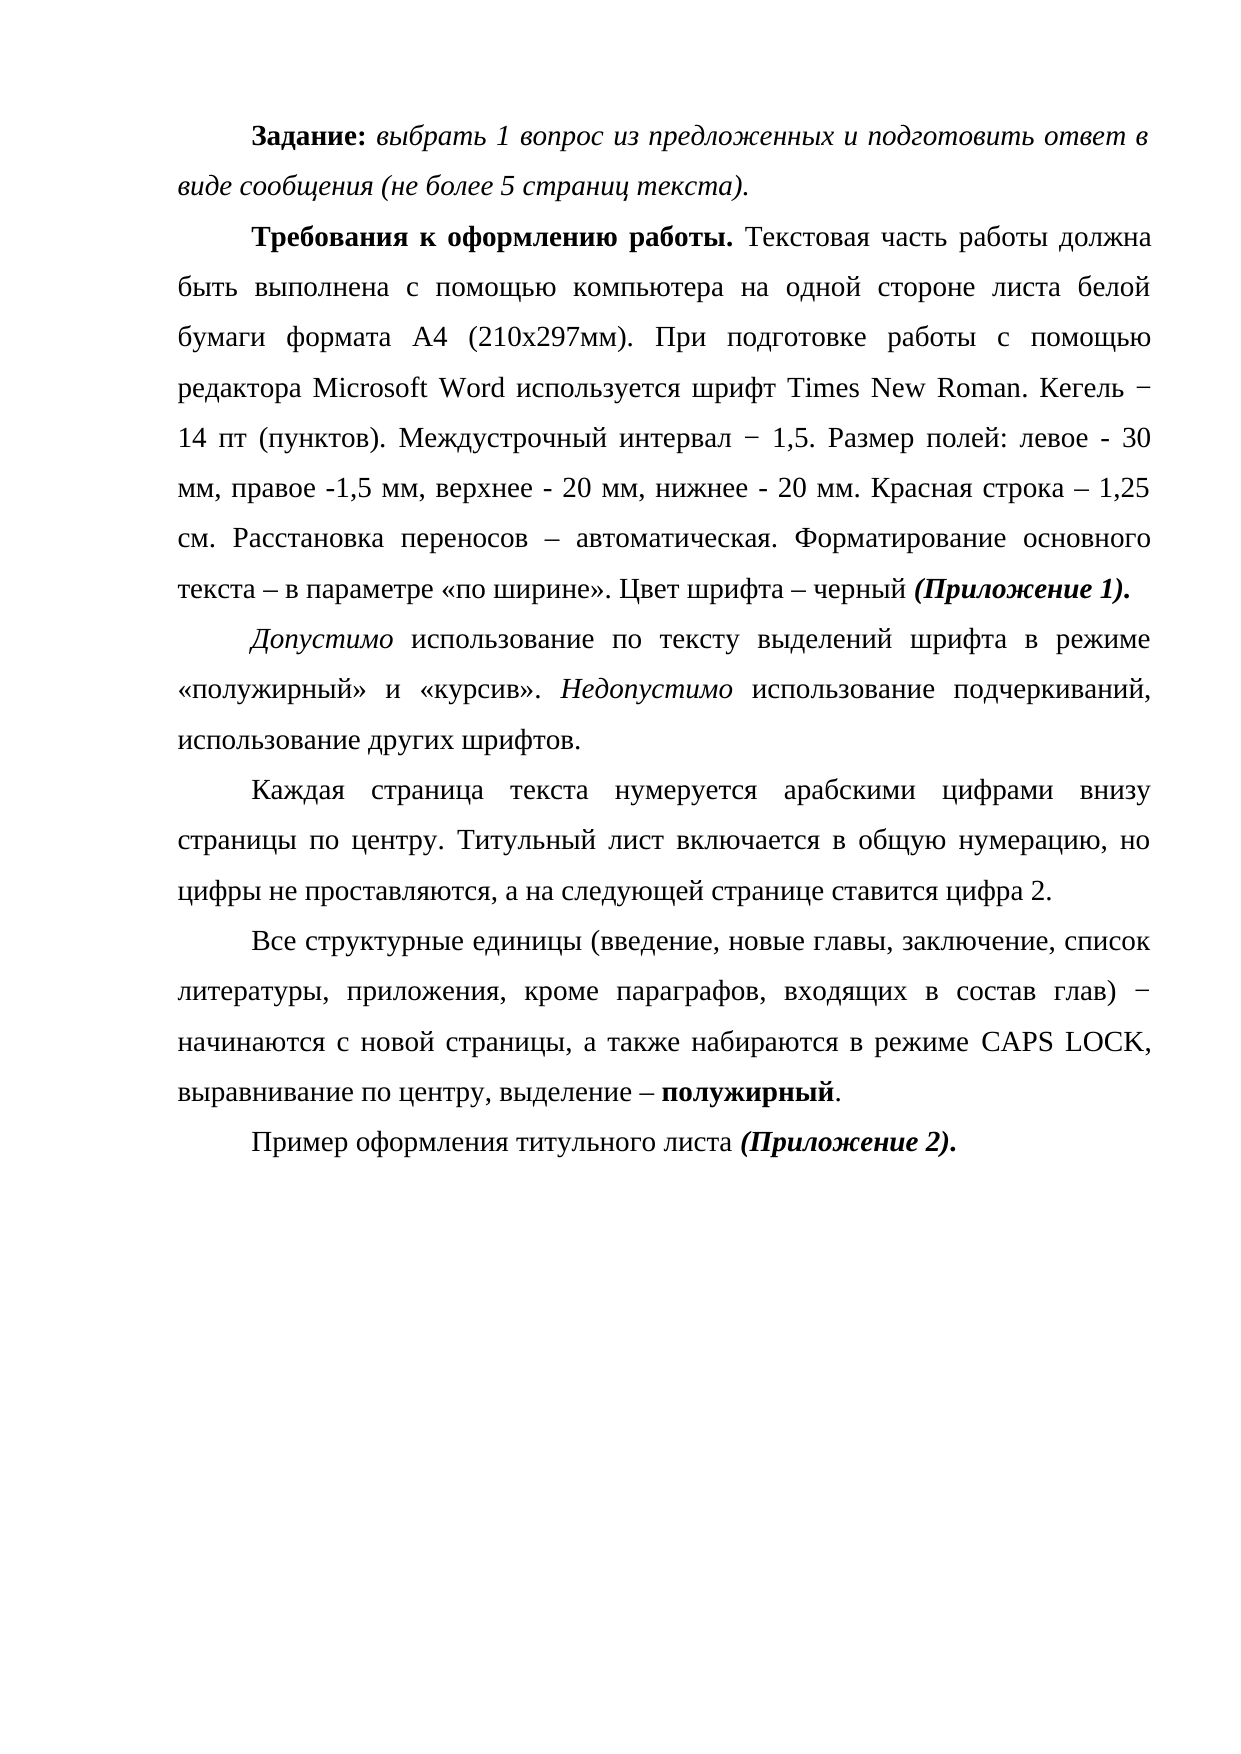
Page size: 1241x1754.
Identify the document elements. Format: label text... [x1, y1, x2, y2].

text Задание: выбрать 1 вопрос из предложенных и подготовить ответ в виде сообщения (не более 5 страниц текста). [177, 118, 1152, 202]
text Допустимо использование по тексту выделений шрифта в режиме «полужирный» и «курсив». Недопустимо использование подчеркиваний, использование других шрифтов. [177, 621, 1152, 755]
text Пример оформления титульного листа (Приложение 2). [177, 1124, 1152, 1158]
text Каждая страница текста нумеруется арабскими цифрами внизу страницы по центру. Титульный лист включается в общую нумерацию, но цифры не проставляются, а на следующей странице ставится цифра 2. [177, 772, 1152, 906]
text Требования к оформлению работы. Текстовая часть работы должна быть выполнена с помощью компьютера на одной стороне листа белой бумаги формата А4 (210х297мм). При подготовке работы с помощью редактора Microsoft Word используется шрифт Times New Roman. Кегель − 14 пт (пунктов). Междустрочный интервал − 1,5. Размер полей: левое - , правое , верхнее - , нижнее - . Красная строка – . Расстановка переносов – автоматическая. Форматирование основного текста – в параметре «по ширине». Цвет шрифта – черный (Приложение 1). [177, 219, 1152, 604]
text Все структурные единицы (введение, новые главы, заключение, список литературы, приложения, кроме параграфов, входящих в состав глав) − начинаются с новой страницы, а также набираются в режиме CAPS LOCK, выравнивание по центру, выделение – полужирный. [177, 923, 1152, 1108]
